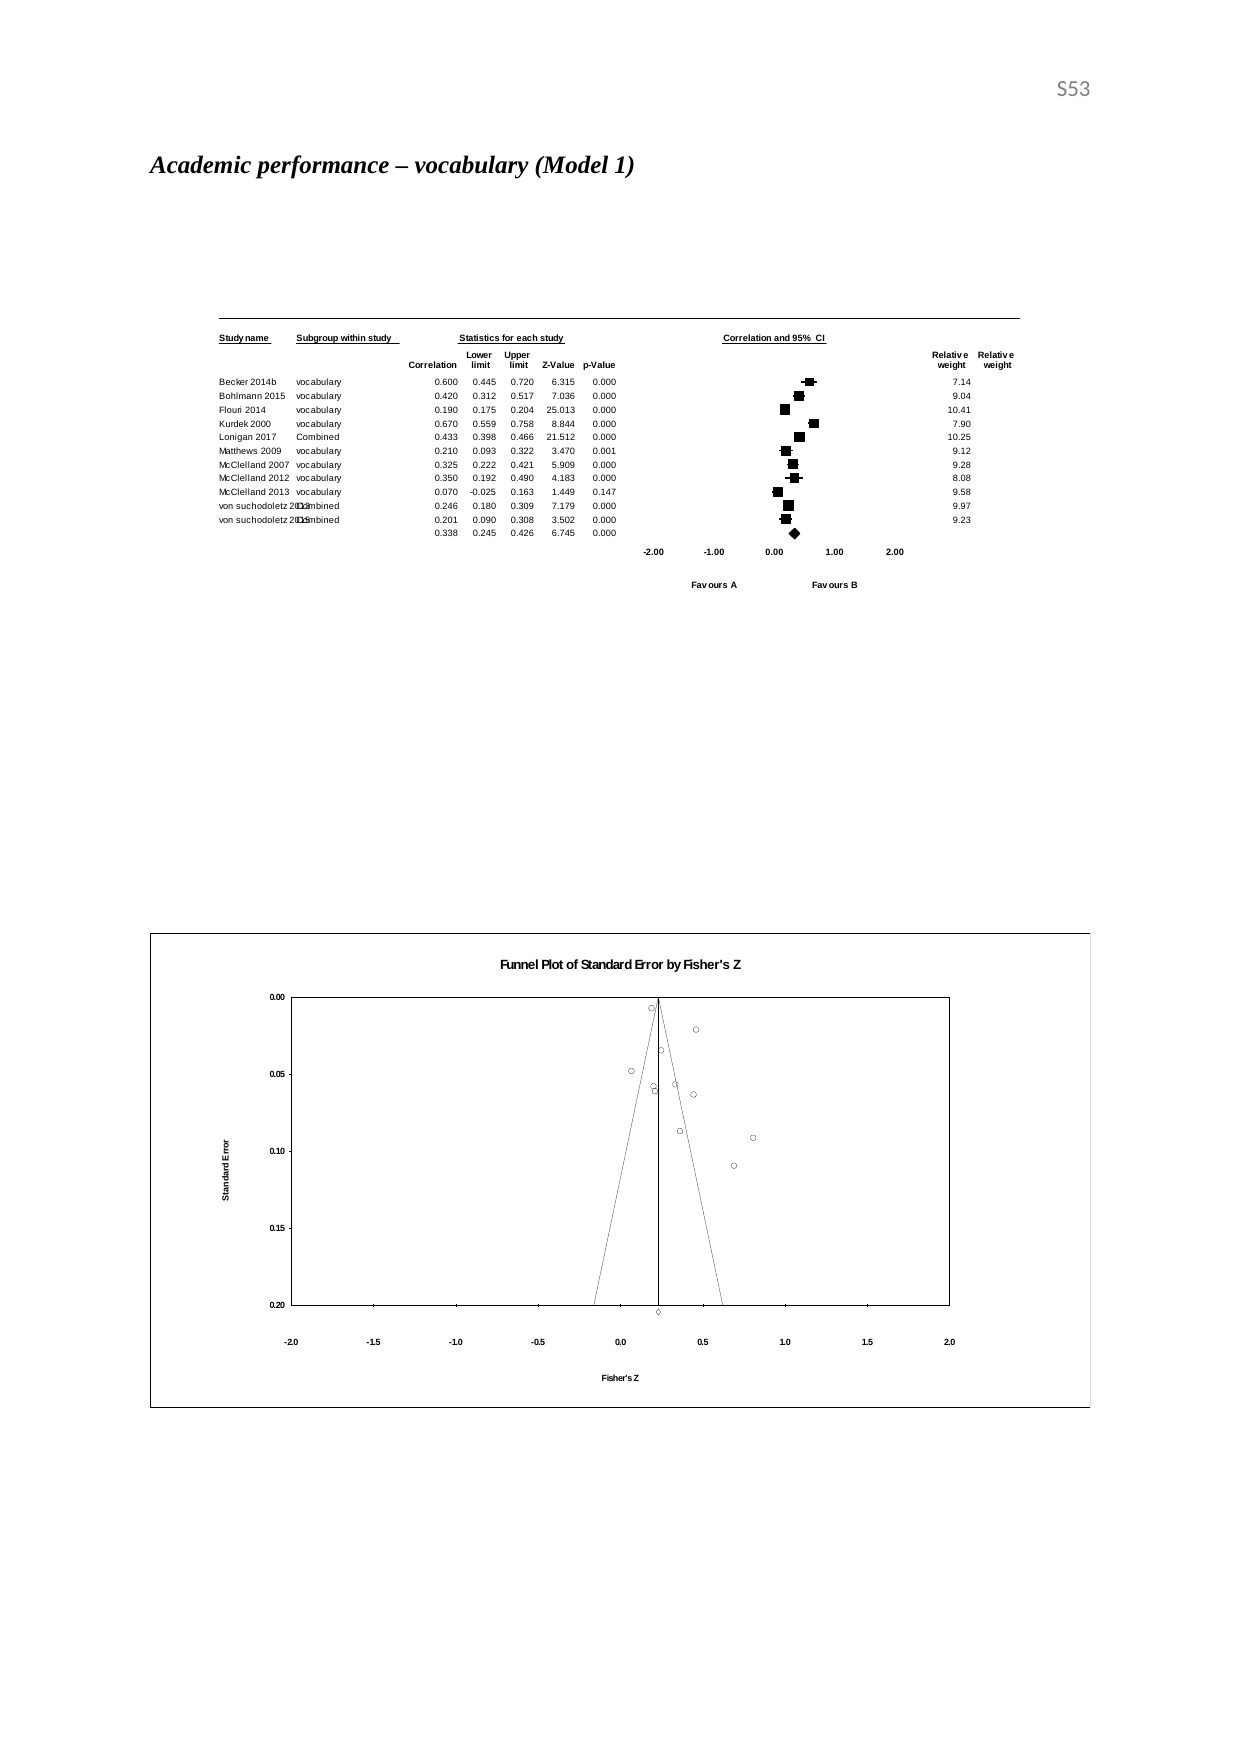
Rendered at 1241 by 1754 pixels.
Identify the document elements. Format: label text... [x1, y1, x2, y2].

text Academic performance – vocabulary (Model 1) [150, 150, 1090, 179]
